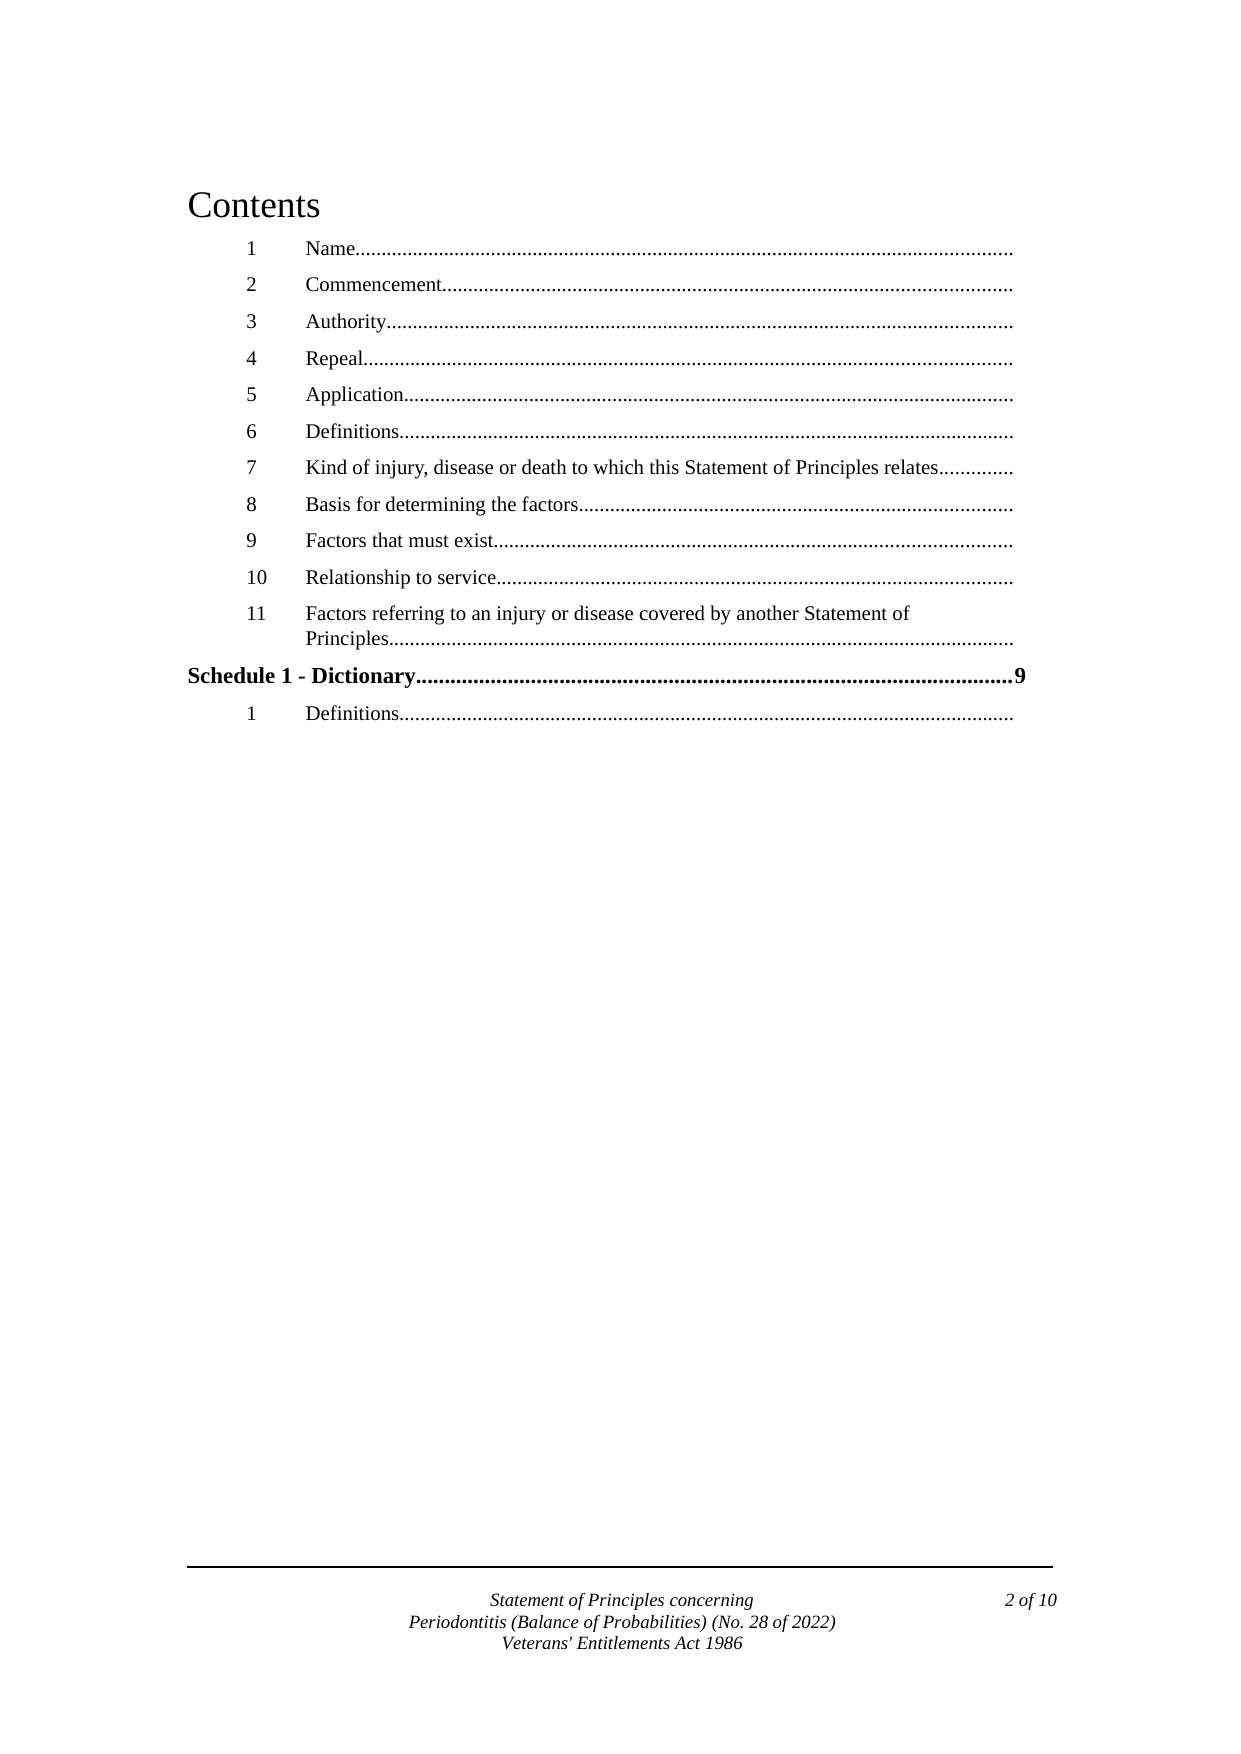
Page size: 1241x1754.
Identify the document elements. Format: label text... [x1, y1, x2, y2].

text Schedule 1 - Dictionary 9 [187, 662, 1053, 688]
text 4 Repeal 3 [246, 345, 994, 369]
text 5 Application 3 [246, 382, 994, 406]
text 1 Name 3 [246, 236, 994, 260]
text 7 Kind of injury, disease or death to which this Statement of Principles relates 3 [246, 455, 994, 479]
text 1 Definitions 9 [246, 701, 994, 725]
text 11 Factors referring to an injury or disease covered by another Statement of Principles 8 [246, 601, 994, 649]
text 6 Definitions 3 [246, 418, 994, 443]
text 8 Basis for determining the factors 4 [246, 492, 994, 516]
text 2 Commencement 3 [246, 272, 994, 296]
text 9 Factors that must exist 4 [246, 528, 994, 552]
text Contents [187, 192, 1053, 223]
text 10 Relationship to service 7 [246, 565, 994, 589]
text 3 Authority 3 [246, 309, 994, 333]
